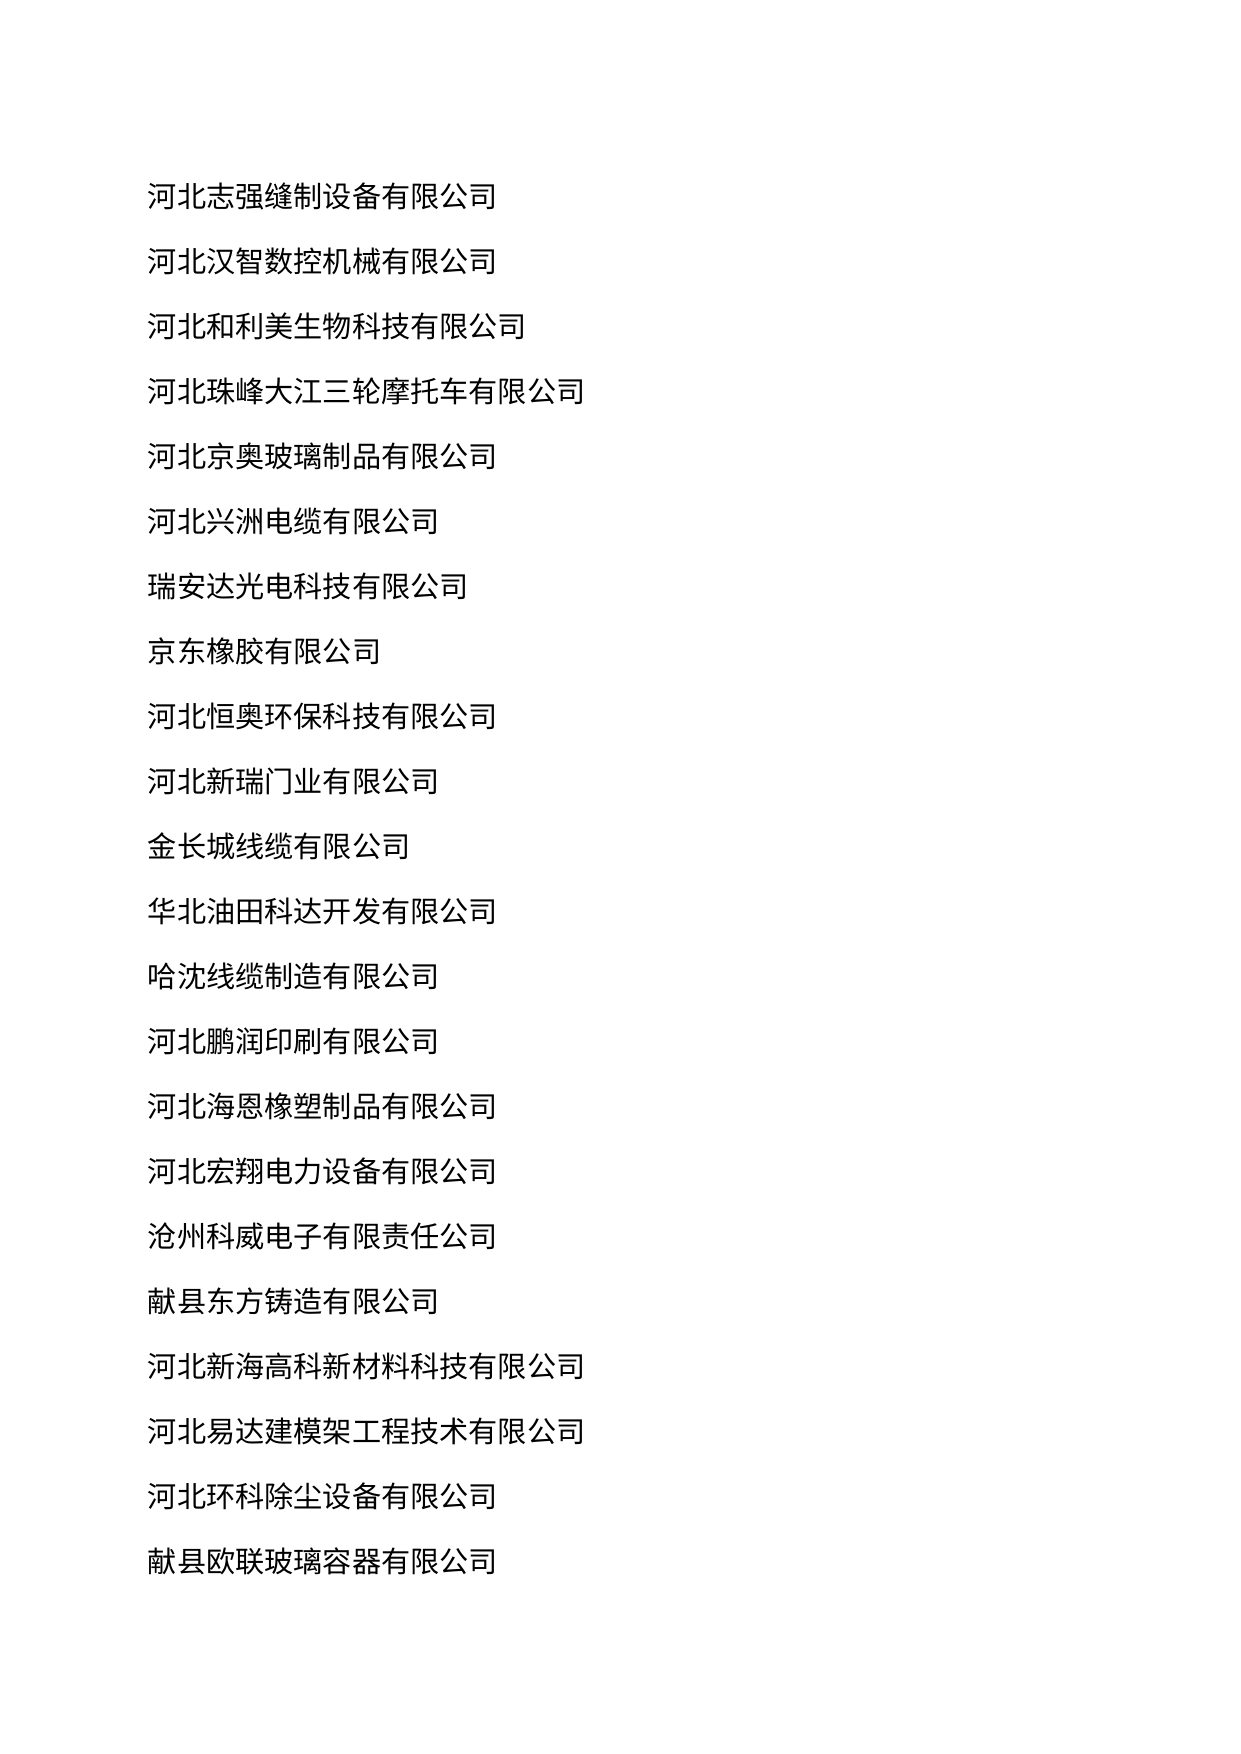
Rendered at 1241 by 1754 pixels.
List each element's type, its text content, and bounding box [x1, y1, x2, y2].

table_cell 华北油田科达开发有限公司 [136, 877, 1006, 942]
table_cell 河北宏翔电力设备有限公司 [136, 1137, 1006, 1202]
table_cell 献县东方铸造有限公司 [136, 1267, 1006, 1332]
table_cell 河北环科除尘设备有限公司 [136, 1462, 1006, 1527]
table_cell 河北兴洲电缆有限公司 [136, 487, 1006, 552]
table_cell 河北志强缝制设备有限公司 [136, 162, 1006, 227]
table_cell 哈沈线缆制造有限公司 [136, 942, 1006, 1007]
table_cell 瑞安达光电科技有限公司 [136, 552, 1006, 617]
table_cell 河北恒奥环保科技有限公司 [136, 682, 1006, 747]
table_cell 河北新瑞门业有限公司 [136, 747, 1006, 812]
table_cell 河北易达建模架工程技术有限公司 [136, 1397, 1006, 1462]
table_cell 河北和利美生物科技有限公司 [136, 292, 1006, 357]
table_cell 河北海恩橡塑制品有限公司 [136, 1072, 1006, 1137]
table_cell 河北鹏润印刷有限公司 [136, 1007, 1006, 1072]
table_cell 京东橡胶有限公司 [136, 617, 1006, 682]
table_cell 河北汉智数控机械有限公司 [136, 227, 1006, 292]
table_cell 金长城线缆有限公司 [136, 812, 1006, 877]
table_cell 献县欧联玻璃容器有限公司 [136, 1527, 1006, 1592]
table_cell 河北京奥玻璃制品有限公司 [136, 422, 1006, 487]
table_cell 河北珠峰大江三轮摩托车有限公司 [136, 357, 1006, 422]
table_cell 沧州科威电子有限责任公司 [136, 1202, 1006, 1267]
table_cell 河北新海高科新材料科技有限公司 [136, 1332, 1006, 1397]
